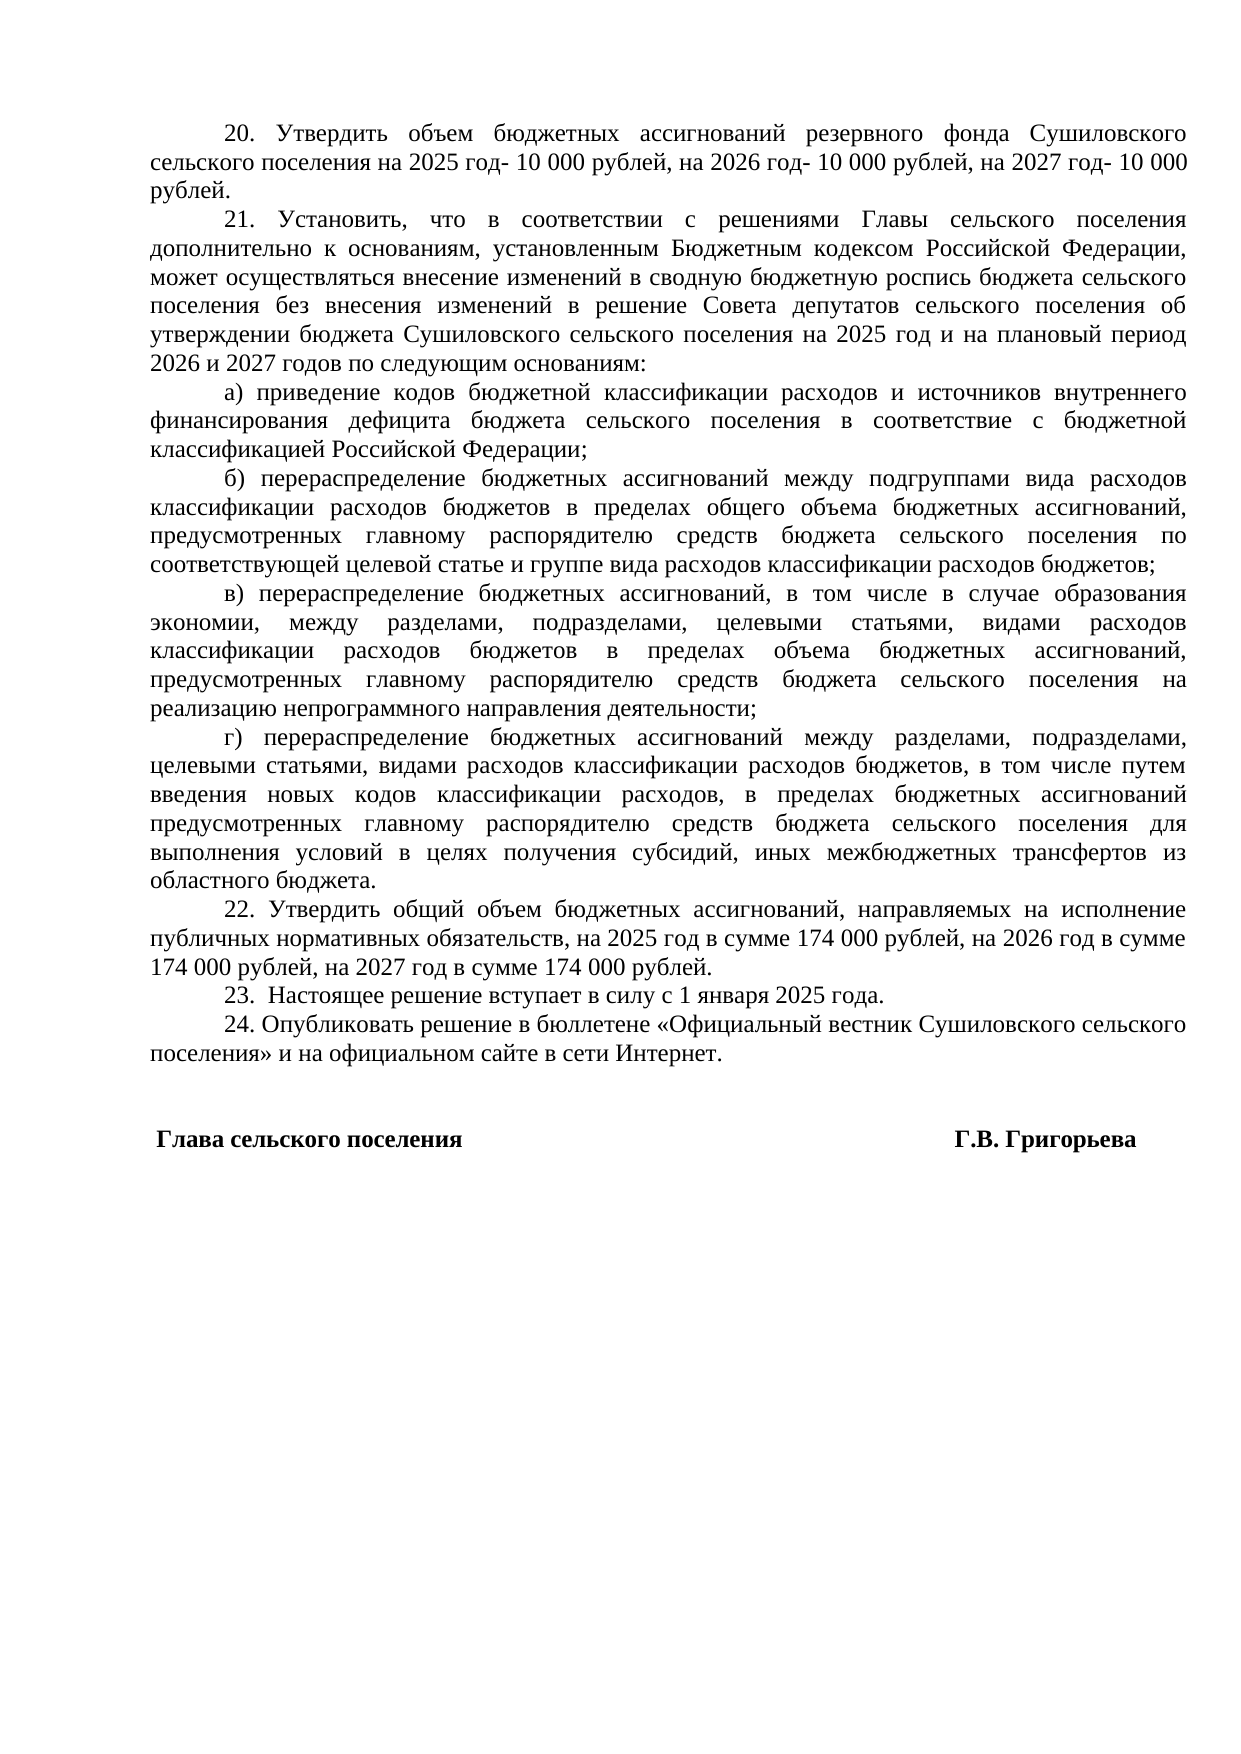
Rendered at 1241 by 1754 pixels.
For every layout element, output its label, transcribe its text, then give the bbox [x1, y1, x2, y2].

text б) перераспределение бюджетных ассигнований между подгруппами вида расходов классификации расходов бюджетов в пределах общего объема бюджетных ассигнований, предусмотренных главному распорядителю средств бюджета сельского поселения по соответствующей целевой статье и группе вида расходов классификации расходов бюджетов; [150, 463, 1187, 578]
text 23. Настоящее решение вступает в силу с 1 января 2025 года. [150, 981, 1187, 1009]
text Глава сельского поселения Г.В. Григорьева [150, 1124, 1187, 1153]
text 20. Утвердить объем бюджетных ассигнований резервного фонда Сушиловского сельского поселения на 2025 год- 10 000 рублей, на 2026 год- 10 000 рублей, на 2027 год- 10 000 рублей. [150, 118, 1187, 204]
text 22. Утвердить общий объем бюджетных ассигнований, направляемых на исполнение публичных нормативных обязательств, на 2025 год в сумме 174 000 рублей, на 2026 год в сумме 174 000 рублей, на 2027 год в сумме 174 000 рублей. [150, 894, 1187, 981]
text г) перераспределение бюджетных ассигнований между разделами, подразделами, целевыми статьями, видами расходов классификации расходов бюджетов, в том числе путем введения новых кодов классификации расходов, в пределах бюджетных ассигнований предусмотренных главному распорядителю средств бюджета сельского поселения для выполнения условий в целях получения субсидий, иных межбюджетных трансфертов из областного бюджета. [150, 722, 1187, 894]
text 24. Опубликовать решение в бюллетене «Официальный вестник Сушиловского сельского поселения» и на официальном сайте в сети Интернет. [150, 1009, 1187, 1067]
text в) перераспределение бюджетных ассигнований, в том числе в случае образования экономии, между разделами, подразделами, целевыми статьями, видами расходов классификации расходов бюджетов в пределах объема бюджетных ассигнований, предусмотренных главному распорядителю средств бюджета сельского поселения на реализацию непрограммного направления деятельности; [150, 578, 1187, 722]
text а) приведение кодов бюджетной классификации расходов и источников внутреннего финансирования дефицита бюджета сельского поселения в соответствие с бюджетной классификацией Российской Федерации; [150, 377, 1187, 463]
text 21. Установить, что в соответствии с решениями Главы сельского поселения дополнительно к основаниям, установленным Бюджетным кодексом Российской Федерации, может осуществляться внесение изменений в сводную бюджетную роспись бюджета сельского поселения без внесения изменений в решение Совета депутатов сельского поселения об утверждении бюджета Сушиловского сельского поселения на 2025 год и на плановый период 2026 и 2027 годов по следующим основаниям: [150, 204, 1187, 377]
